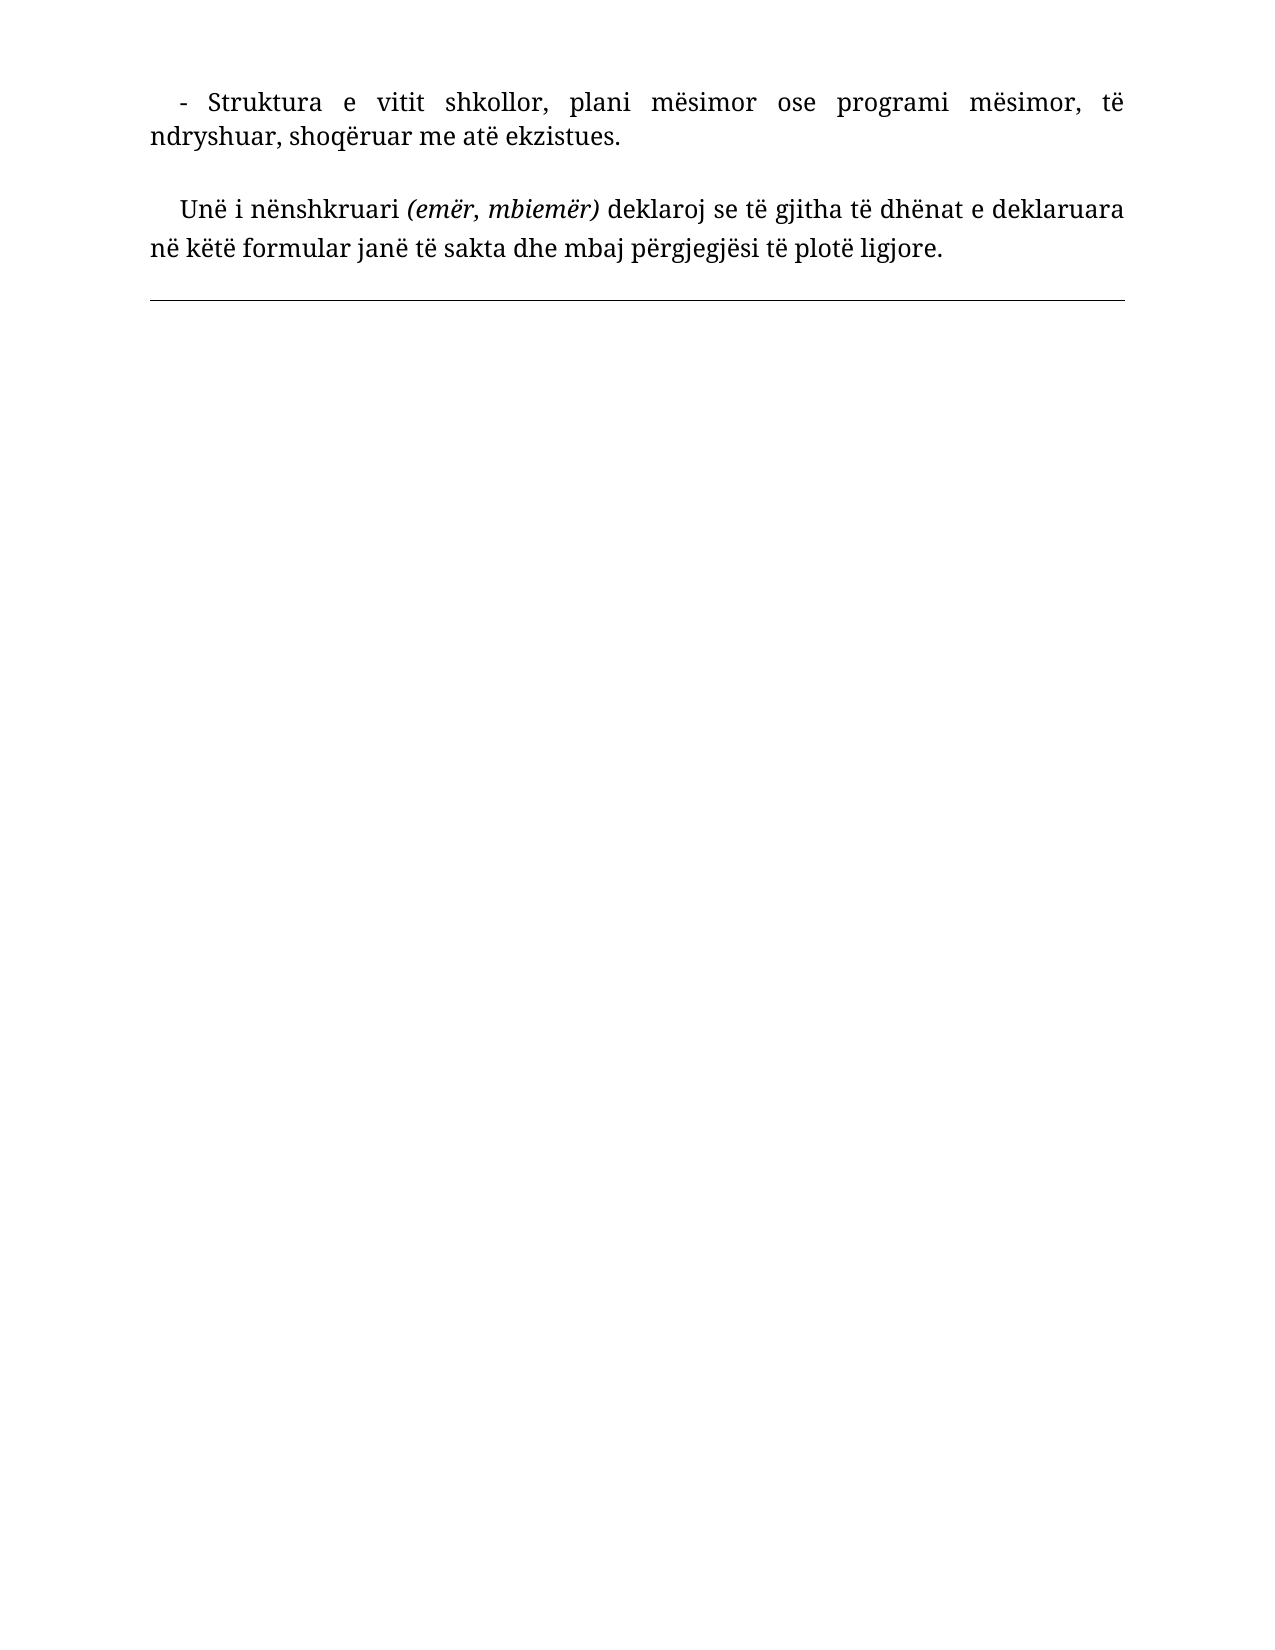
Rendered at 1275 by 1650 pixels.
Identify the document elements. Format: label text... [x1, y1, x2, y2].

text Unë i nënshkruari (emër, mbiemër) deklaroj se të gjitha të dhënat e deklaruara në këtë formular janë të sakta dhe mbaj përgjegjësi të plotë ligjore. [150, 192, 1125, 265]
text - Struktura e vitit shkollor, plani mësimor ose programi mësimor, të ndryshuar, shoqëruar me atë ekzistues. [150, 84, 1125, 152]
